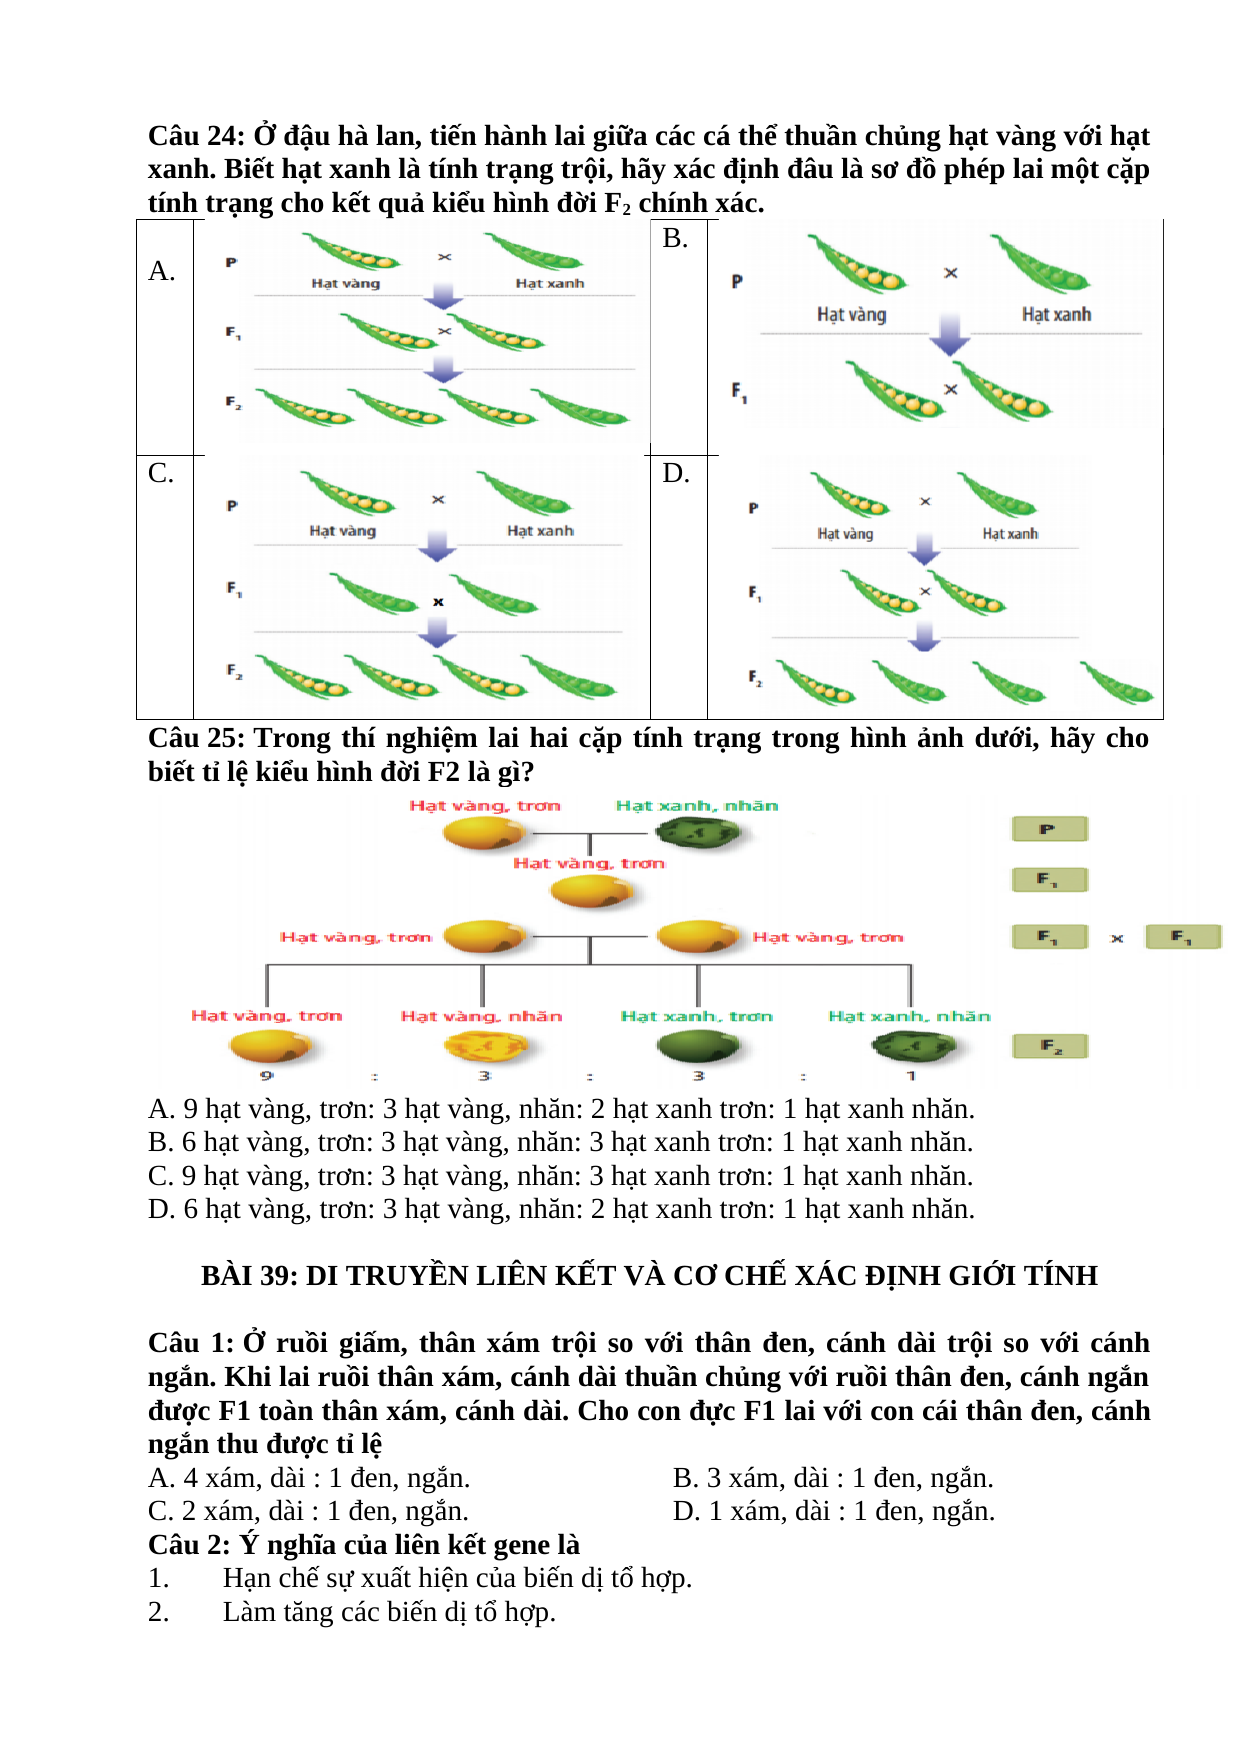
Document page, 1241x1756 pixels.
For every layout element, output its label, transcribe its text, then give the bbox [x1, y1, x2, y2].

text Câu 25: Trong thí nghiệm lai hai cặp tính trạng trong hình ảnh dưới, hãy cho biết tỉ lệ kiểu hình đời F2 là gì? [148, 720, 1152, 787]
text Câu 2: Ý nghĩa của liên kết gene là [148, 1527, 1152, 1560]
table_header [708, 220, 1163, 454]
text Câu 1: Ở ruồi giấm, thân xám trội so với thân đen, cánh dài trội so với cánh ngắn. Khi lai ruồi thân xám, cánh dài thuần chủng với ruồi thân đen, cánh ngắn được F1 toàn thân xám, cánh dài. Cho con đực F1 lai với con cái thân đen, cánh ngắn thu được tỉ lệ [148, 1326, 1152, 1460]
picture [204, 219, 651, 443]
text BÀI 39: DI TRUYỀN LIÊN KẾT VÀ CƠ CHẾ XÁC ĐỊNH GIỚI TÍNH [148, 1258, 1152, 1292]
table_cell [708, 456, 718, 719]
picture [718, 219, 1164, 428]
text C. 9 hạt vàng, trơn: 3 hạt vàng, nhăn: 3 hạt xanh trơn: 1 hạt xanh nhăn. [148, 1158, 1152, 1191]
text B. 6 hạt vàng, trơn: 3 hạt vàng, nhăn: 3 hạt xanh trơn: 1 hạt xanh nhăn. [148, 1124, 1152, 1158]
table_header B. [651, 220, 707, 454]
text A. 9 hạt vàng, trơn: 3 hạt vàng, nhăn: 2 hạt xanh trơn: 1 hạt xanh nhăn. [148, 1091, 1152, 1124]
table_cell C. [137, 456, 193, 719]
text D. 6 hạt vàng, trơn: 3 hạt vàng, nhăn: 2 hạt xanh trơn: 1 hạt xanh nhăn. [148, 1191, 1152, 1225]
table_cell D. [651, 456, 707, 719]
table_header A. [137, 220, 193, 454]
text A. 4 xám, dài : 1 đen, ngắn. B. 3 xám, dài : 1 đen, ngắn. [148, 1460, 1152, 1493]
table_cell [194, 456, 204, 719]
table_cell [645, 456, 650, 719]
text C. 2 xám, dài : 1 đen, ngắn. D. 1 xám, dài : 1 đen, ngắn. [148, 1493, 1152, 1527]
table_header [194, 220, 650, 454]
list Làm tăng các biến dị tổ hợp. [148, 1594, 1152, 1627]
picture [204, 455, 645, 719]
text Câu 24: Ở đậu hà lan, tiến hành lai giữa các cá thể thuần chủng hạt vàng với hạt xanh. Biết hạt xanh là tính trạng trội, hãy xác định đâu là sơ đồ phép lai một cặp tính trạng cho kết quả kiểu hình đời F2 chính xác. [148, 118, 1152, 219]
picture [718, 455, 1164, 719]
picture [147, 787, 1241, 1091]
list Hạn chế sự xuất hiện của biến dị tổ hợp. [148, 1560, 1152, 1594]
